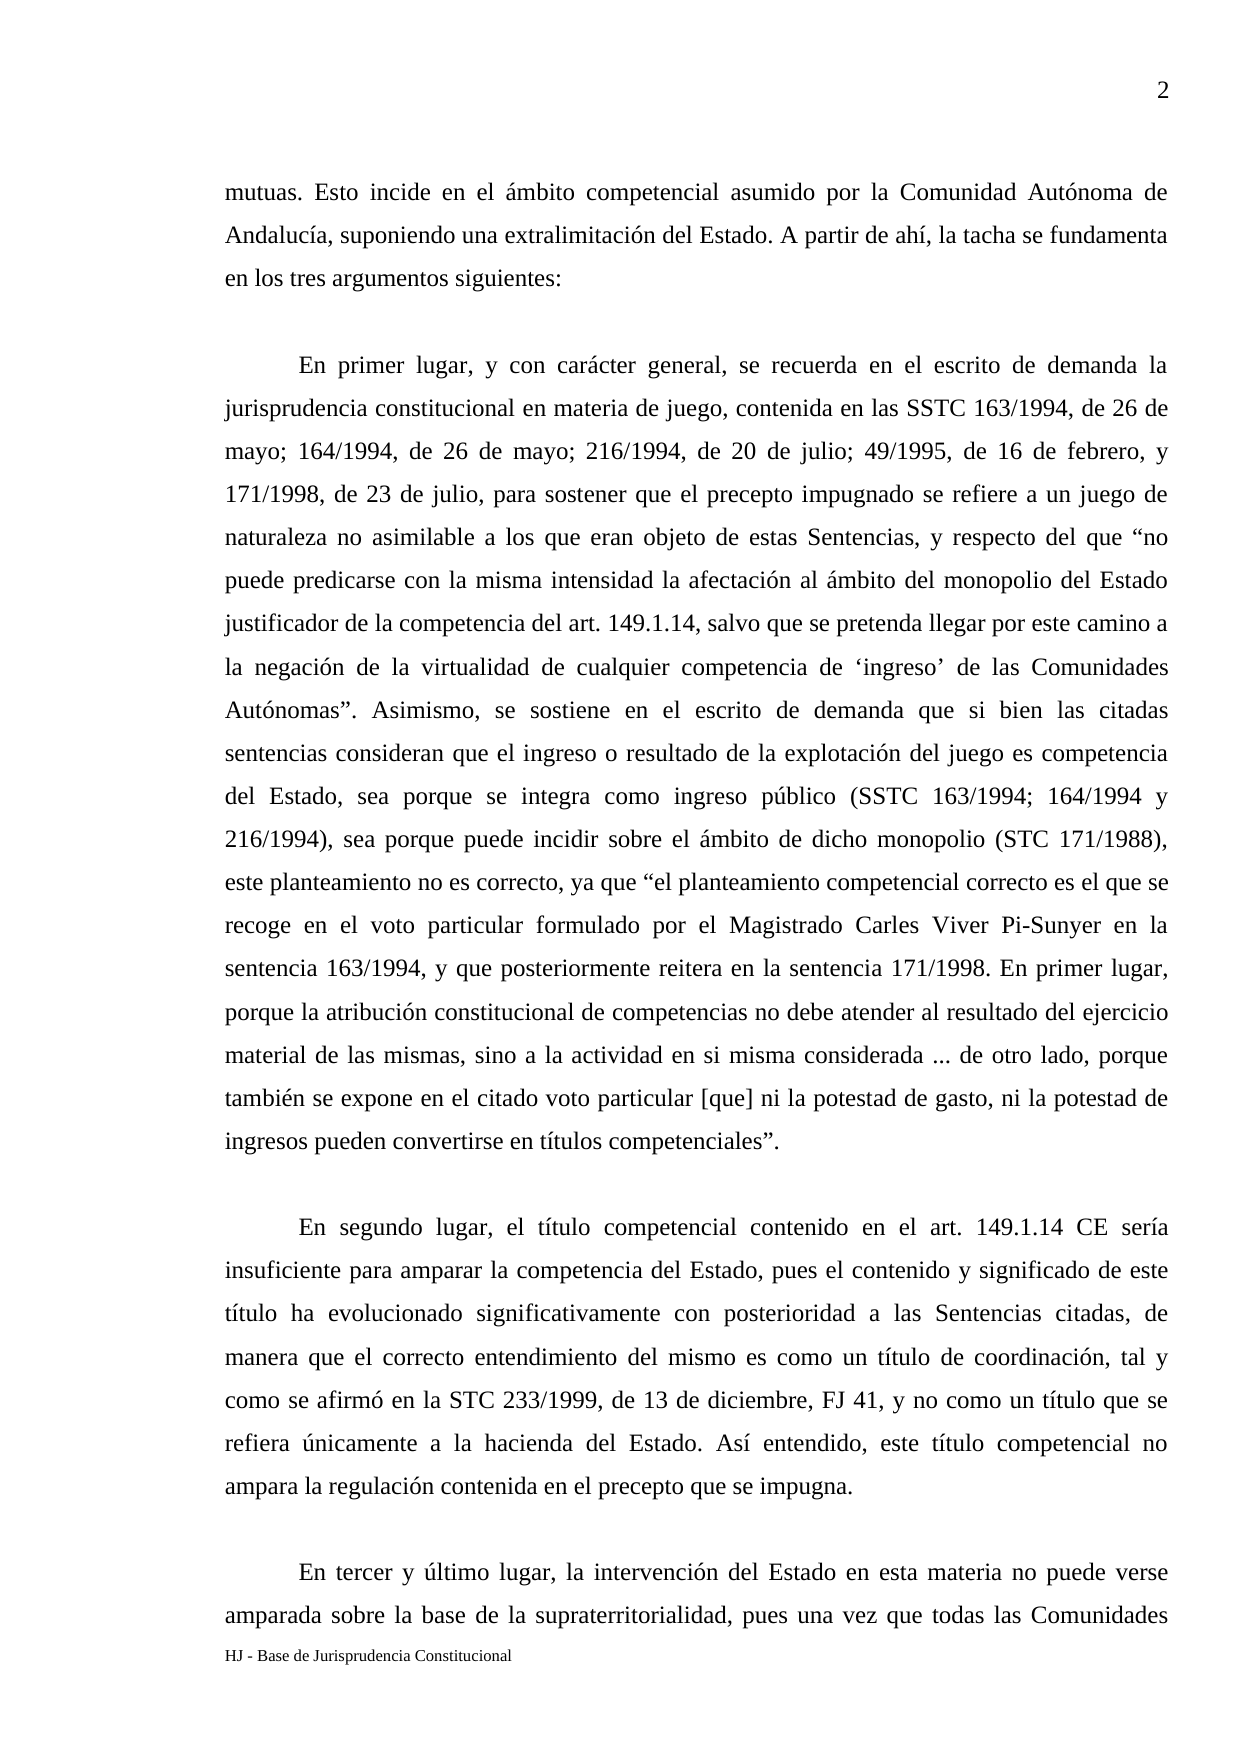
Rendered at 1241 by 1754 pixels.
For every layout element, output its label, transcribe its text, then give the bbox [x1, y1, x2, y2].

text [224, 177, 1169, 292]
text En primer lugar, y con carácter general, se recuerda en el escrito de demanda la jurisprudencia constitucional en materia de juego, contenida en las SSTC 163/1994, de 26 de mayo; 164/1994, de 26 de mayo; 216/1994, de 20 de julio; 49/1995, de 16 de febrero, y 171/1998, de 23 de julio, para sostener que el precepto impugnado se refiere a un juego de naturaleza no asimilable a los que eran objeto de estas Sentencias, y respecto del que “no puede predicarse con la misma intensidad la afectación al ámbito del monopolio del Estado justificador de la competencia del art. 149.1.14, salvo que se pretenda llegar por este camino a la negación de la virtualidad de cualquier competencia de ‘ingreso’ de las Comunidades Autónomas”. Asimismo, se sostiene en el escrito de demanda que si bien las citadas sentencias consideran que el ingreso o resultado de la explotación del juego es competencia del Estado, sea porque se integra como ingreso público (SSTC 163/1994; 164/1994 y 216/1994), sea porque puede incidir sobre el ámbito de dicho monopolio (STC 171/1988), este planteamiento no es correcto, ya que “el planteamiento competencial correcto es el que se recoge en el voto particular formulado por el Magistrado Carles Viver Pi-Sunyer en la sentencia 163/1994, y que posteriormente reitera en la sentencia 171/1998. En primer lugar, porque la atribución constitucional de competencias no debe atender al resultado del ejercicio material de las mismas, sino a la actividad en si misma considerada ... de otro lado, porque también se expone en el citado voto particular [que] ni la potestad de gasto, ni la potestad de ingresos pueden convertirse en títulos competenciales”. [224, 350, 1169, 1155]
text En segundo lugar, el título competencial contenido en el art. 149.1.14 CE sería insuficiente para amparar la competencia del Estado, pues el contenido y significado de este título ha evolucionado significativamente con posterioridad a las Sentencias citadas, de manera que el correcto entendimiento del mismo es como un título de coordinación, tal y como se afirmó en la STC 233/1999, de 13 de diciembre, FJ 41, y no como un título que se refiera únicamente a la hacienda del Estado. Así entendido, este título competencial no ampara la regulación contenida en el precepto que se impugna. [224, 1212, 1169, 1500]
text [224, 1557, 1169, 1629]
